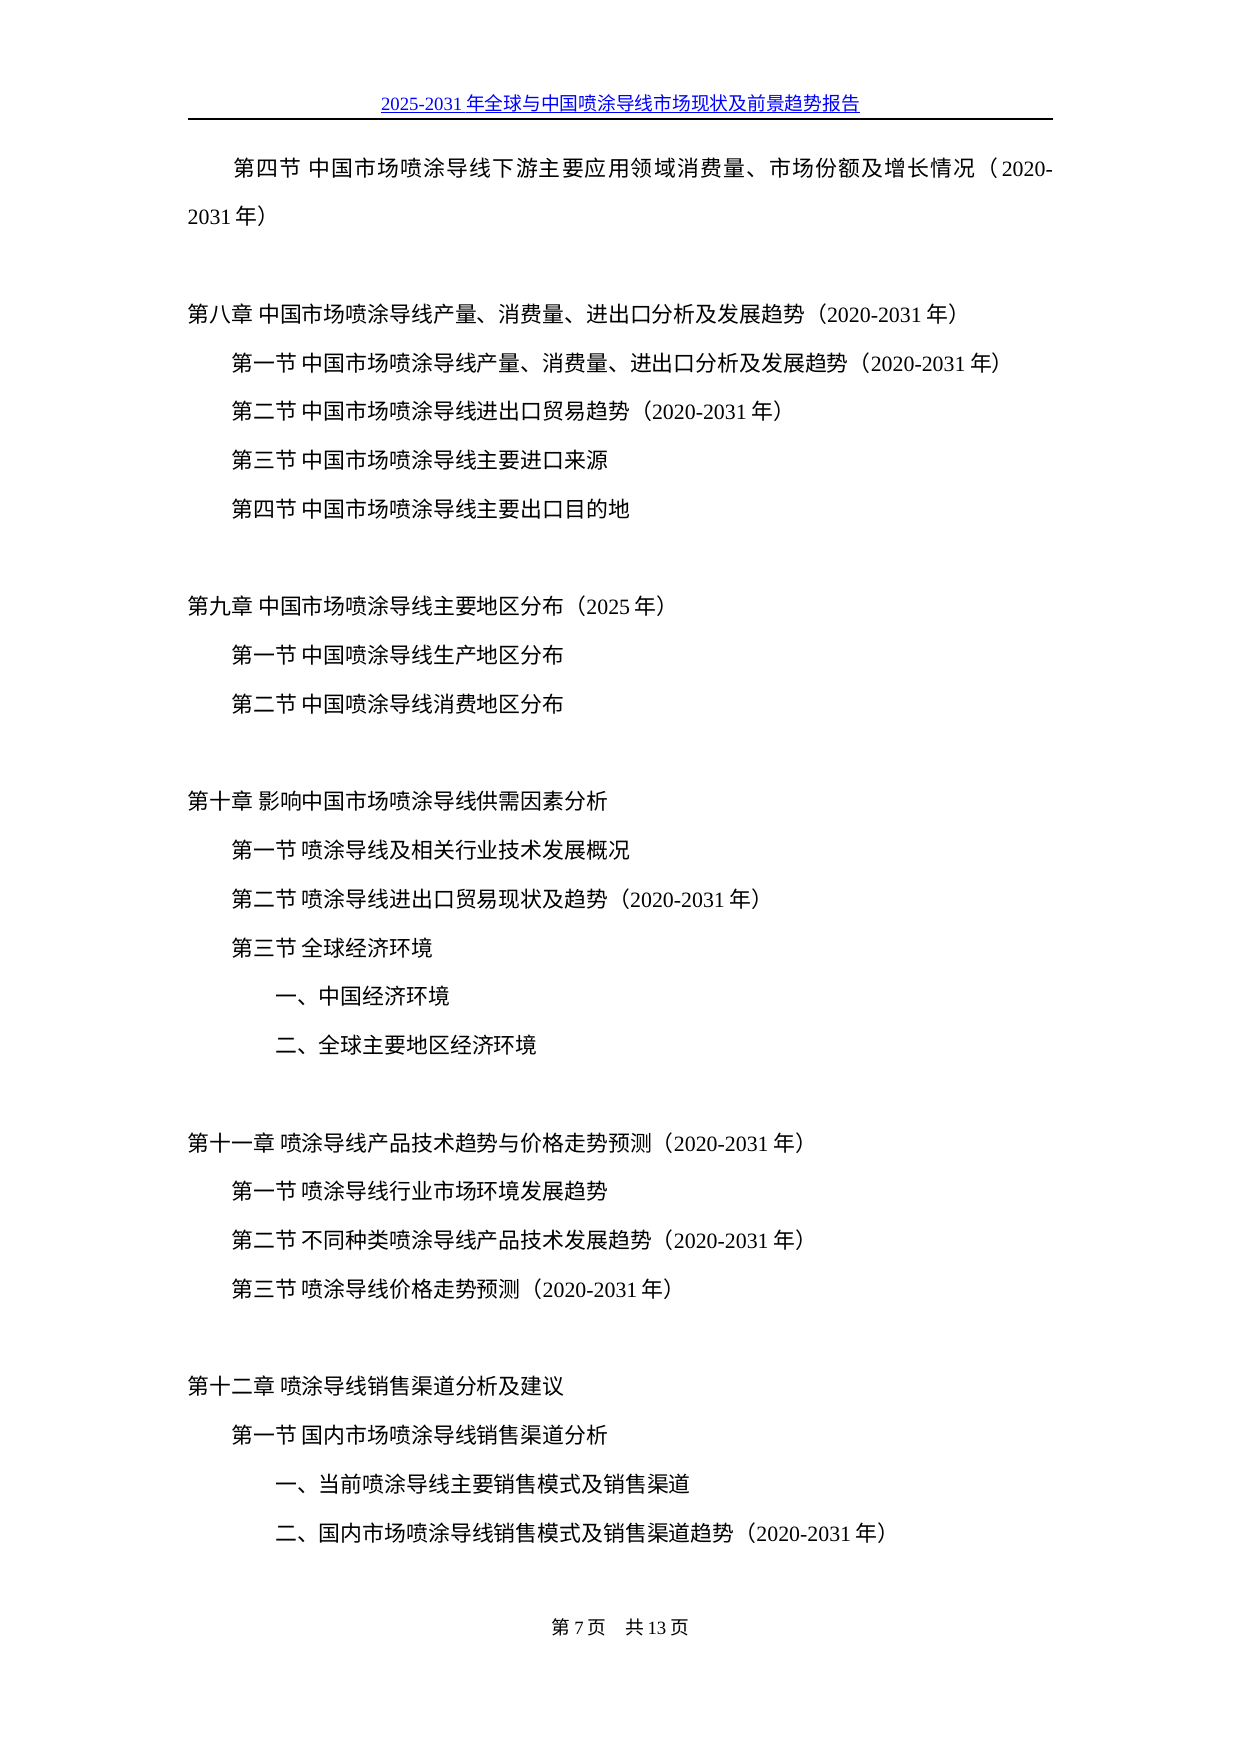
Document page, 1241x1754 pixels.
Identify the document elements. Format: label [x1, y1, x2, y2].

text [187, 150, 1053, 1548]
